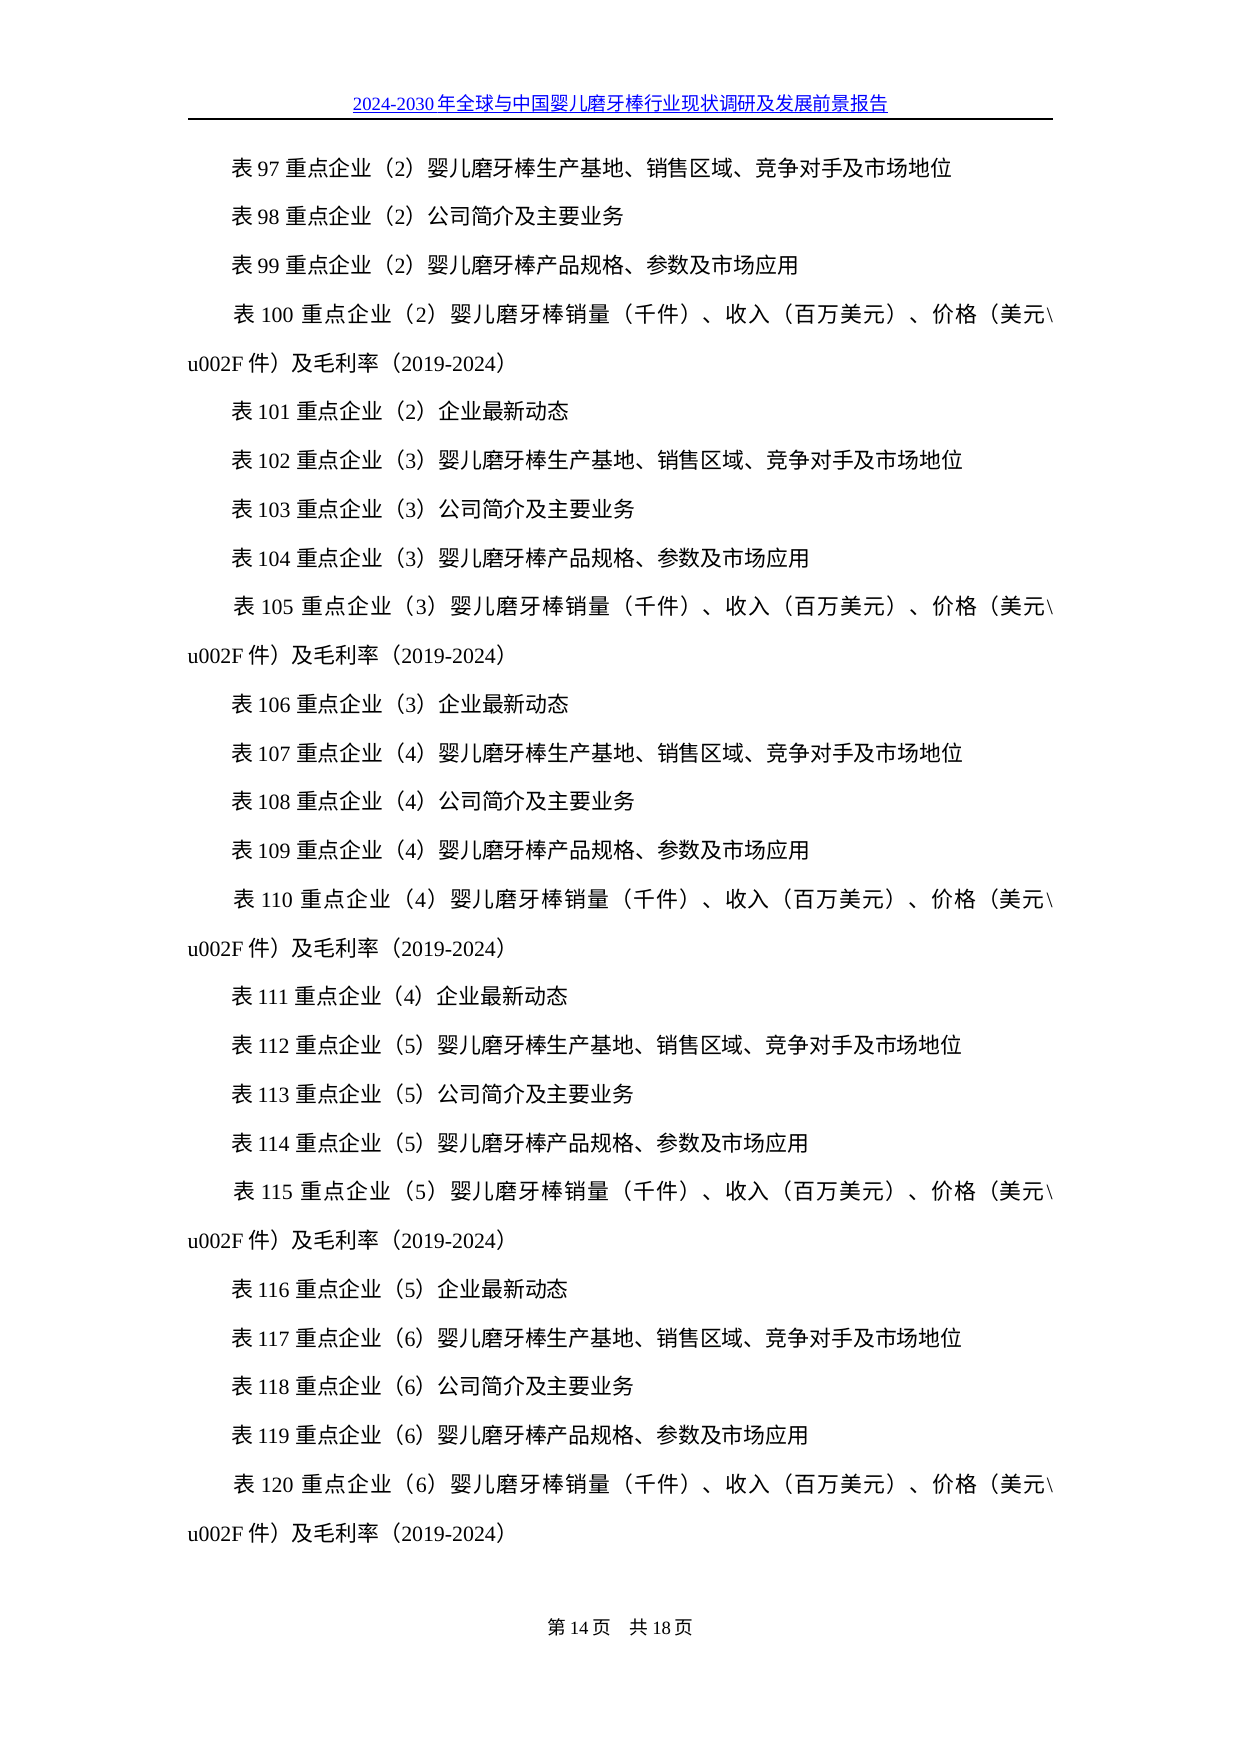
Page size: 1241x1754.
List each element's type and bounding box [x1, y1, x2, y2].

text [187, 150, 1053, 1548]
